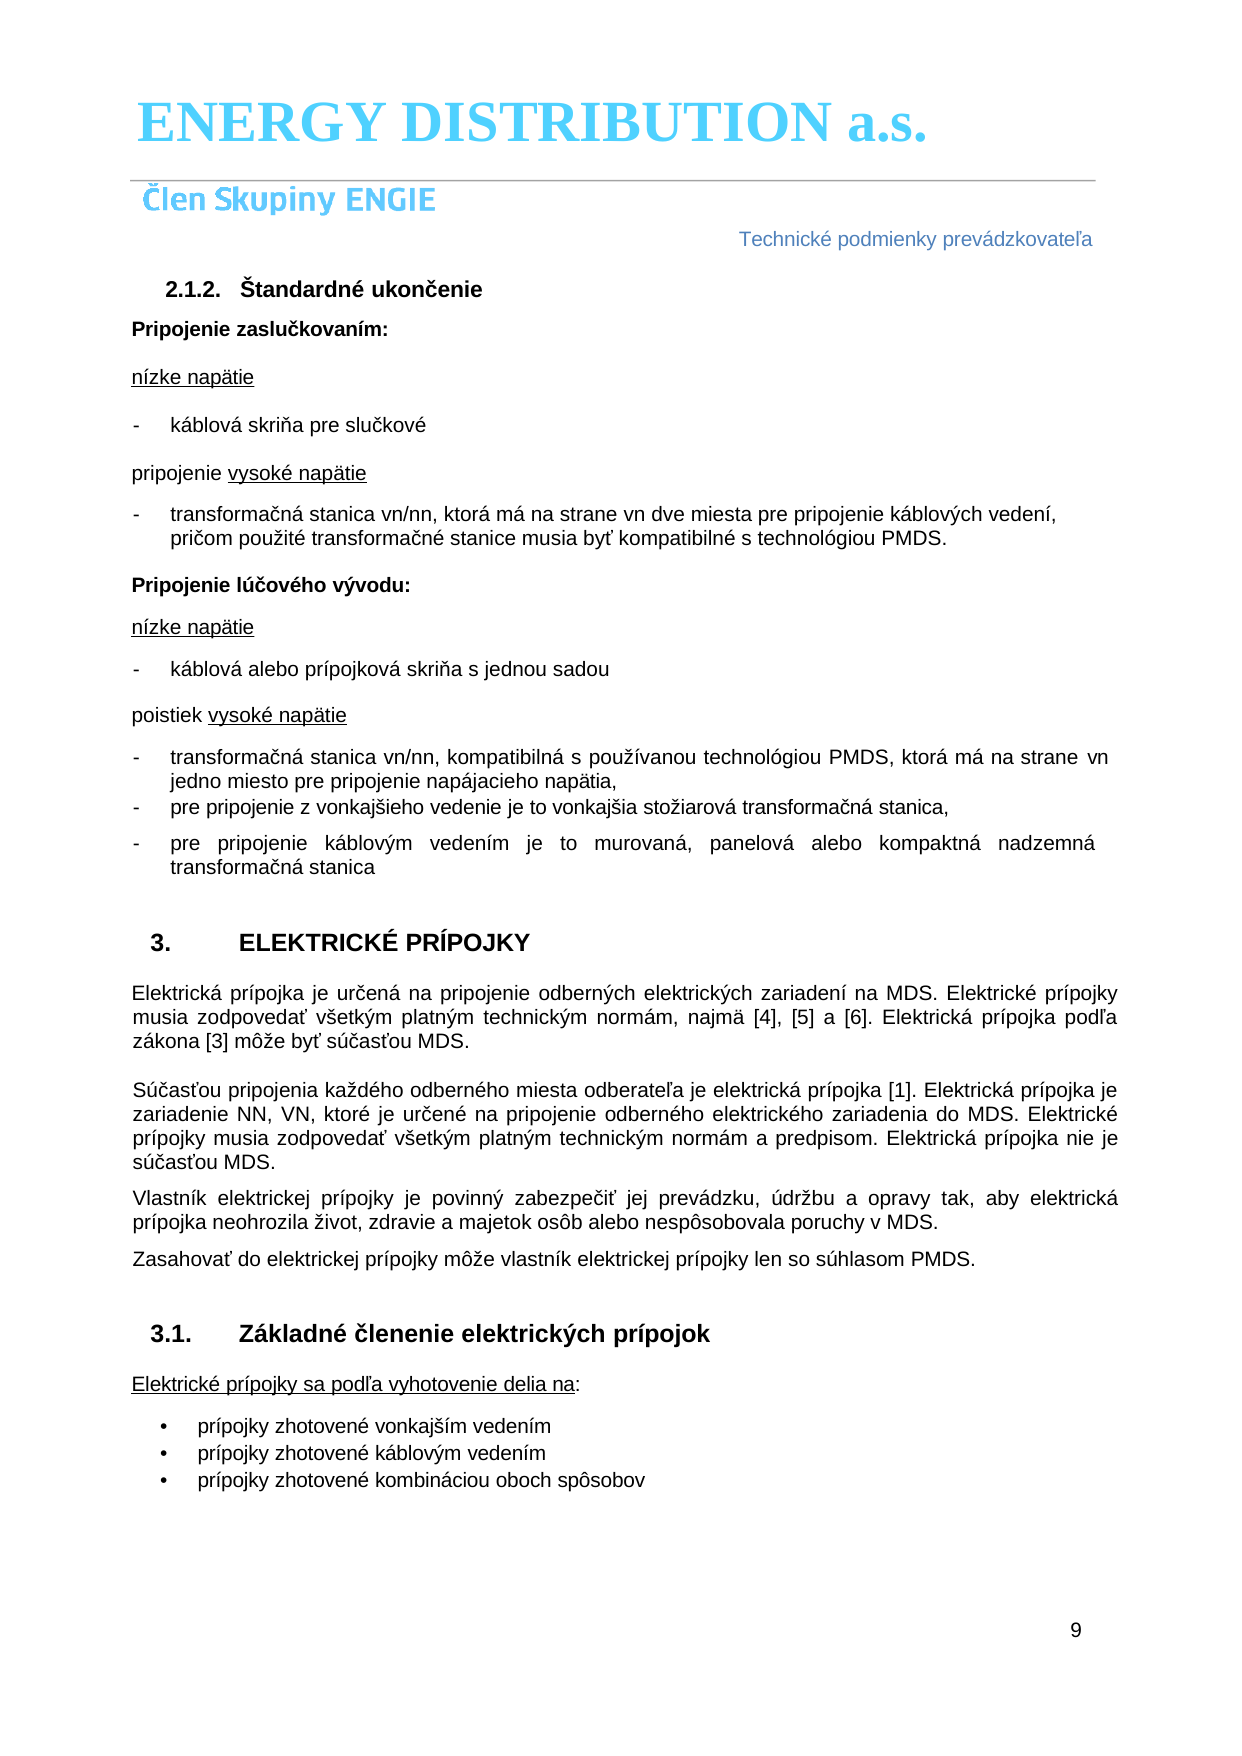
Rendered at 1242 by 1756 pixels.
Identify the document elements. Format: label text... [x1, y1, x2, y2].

list káblová alebo prípojková skriňa s jednou sadou poistiek vysoké napätie [131, 656, 679, 727]
list pre pripojenie káblovým vedením je to murovaná, panelová alebo kompaktná nadzemná transformačná stanica [133, 831, 1119, 879]
picture [233, 185, 435, 216]
subtitle Pripojenie zaslučkovaním: [131, 317, 1131, 341]
list transformačná stanica vn/nn, kompatibilná s používanou technológiou PMDS, ktorá má na strane vn [133, 750, 1131, 768]
subtitle ELEKTRICKÉ PRÍPOJKY [150, 927, 1131, 956]
text Zasahovať do elektrickej prípojky môže vlastník elektrickej prípojky len so súhlasom PMDS. [132, 1246, 1131, 1270]
list prípojky zhotovené kombináciou oboch spôsobov [160, 1467, 1131, 1491]
text jedno miesto pre pripojenie napájacieho napätia, [170, 768, 1131, 792]
list transformačná stanica vn/nn, ktorá má na strane vn dve miesta pre pripojenie káblových vedení, pričom použité transformačné stanice musia byť kompatibilné s technológiou PMDS. [133, 502, 1119, 550]
list prípojky zhotovené vonkajším vedením [160, 1414, 1131, 1438]
text nízke napätie [131, 615, 1131, 639]
text Súčasťou pripojenia každého odberného miesta odberateľa je elektrická prípojka [1]. Elektrická prípojka je zariadenie NN, VN, ktoré je určené na pripojenie odberného elektrického zariadenia do MDS. Elektrické prípojky musia zodpovedať všetkým platným technickým normám a predpisom. Elektrická prípojka nie je súčasťou MDS. [132, 1078, 1119, 1173]
subtitle Základné členenie elektrických prípojok [150, 1318, 1131, 1347]
list prípojky zhotovené káblovým vedením [160, 1441, 1131, 1464]
list pre pripojenie z vonkajšieho vedenie je to vonkajšia stožiarová transformačná stanica, [133, 794, 1131, 818]
subtitle Pripojenie lúčového vývodu: [131, 573, 1131, 597]
text nízke napätie [131, 365, 1131, 389]
picture [143, 183, 205, 211]
text Vlastník elektrickej prípojky je povinný zabezpečiť jej prevádzku, údržbu a opravy tak, aby elektrická prípojka neohrozila život, zdravie a majetok osôb alebo nespôsobovala poruchy v MDS. [132, 1186, 1119, 1234]
text Elektrické prípojky sa podľa vyhotovenie delia na: [131, 1372, 1131, 1396]
picture [215, 187, 232, 211]
subtitle Štandardné ukončenie [165, 277, 1131, 303]
list káblová skriňa pre slučkové pripojenie vysoké napätie [131, 394, 518, 490]
text Elektrická prípojka je určená na pripojenie odberných elektrických zariadení na MDS. Elektrické prípojky musia zodpovedať všetkým platným technickým normám, najmä [4], [5] a [6]. Elektrická prípojka podľa zákona [3] môže byť súčasťou MDS. [131, 981, 1119, 1052]
